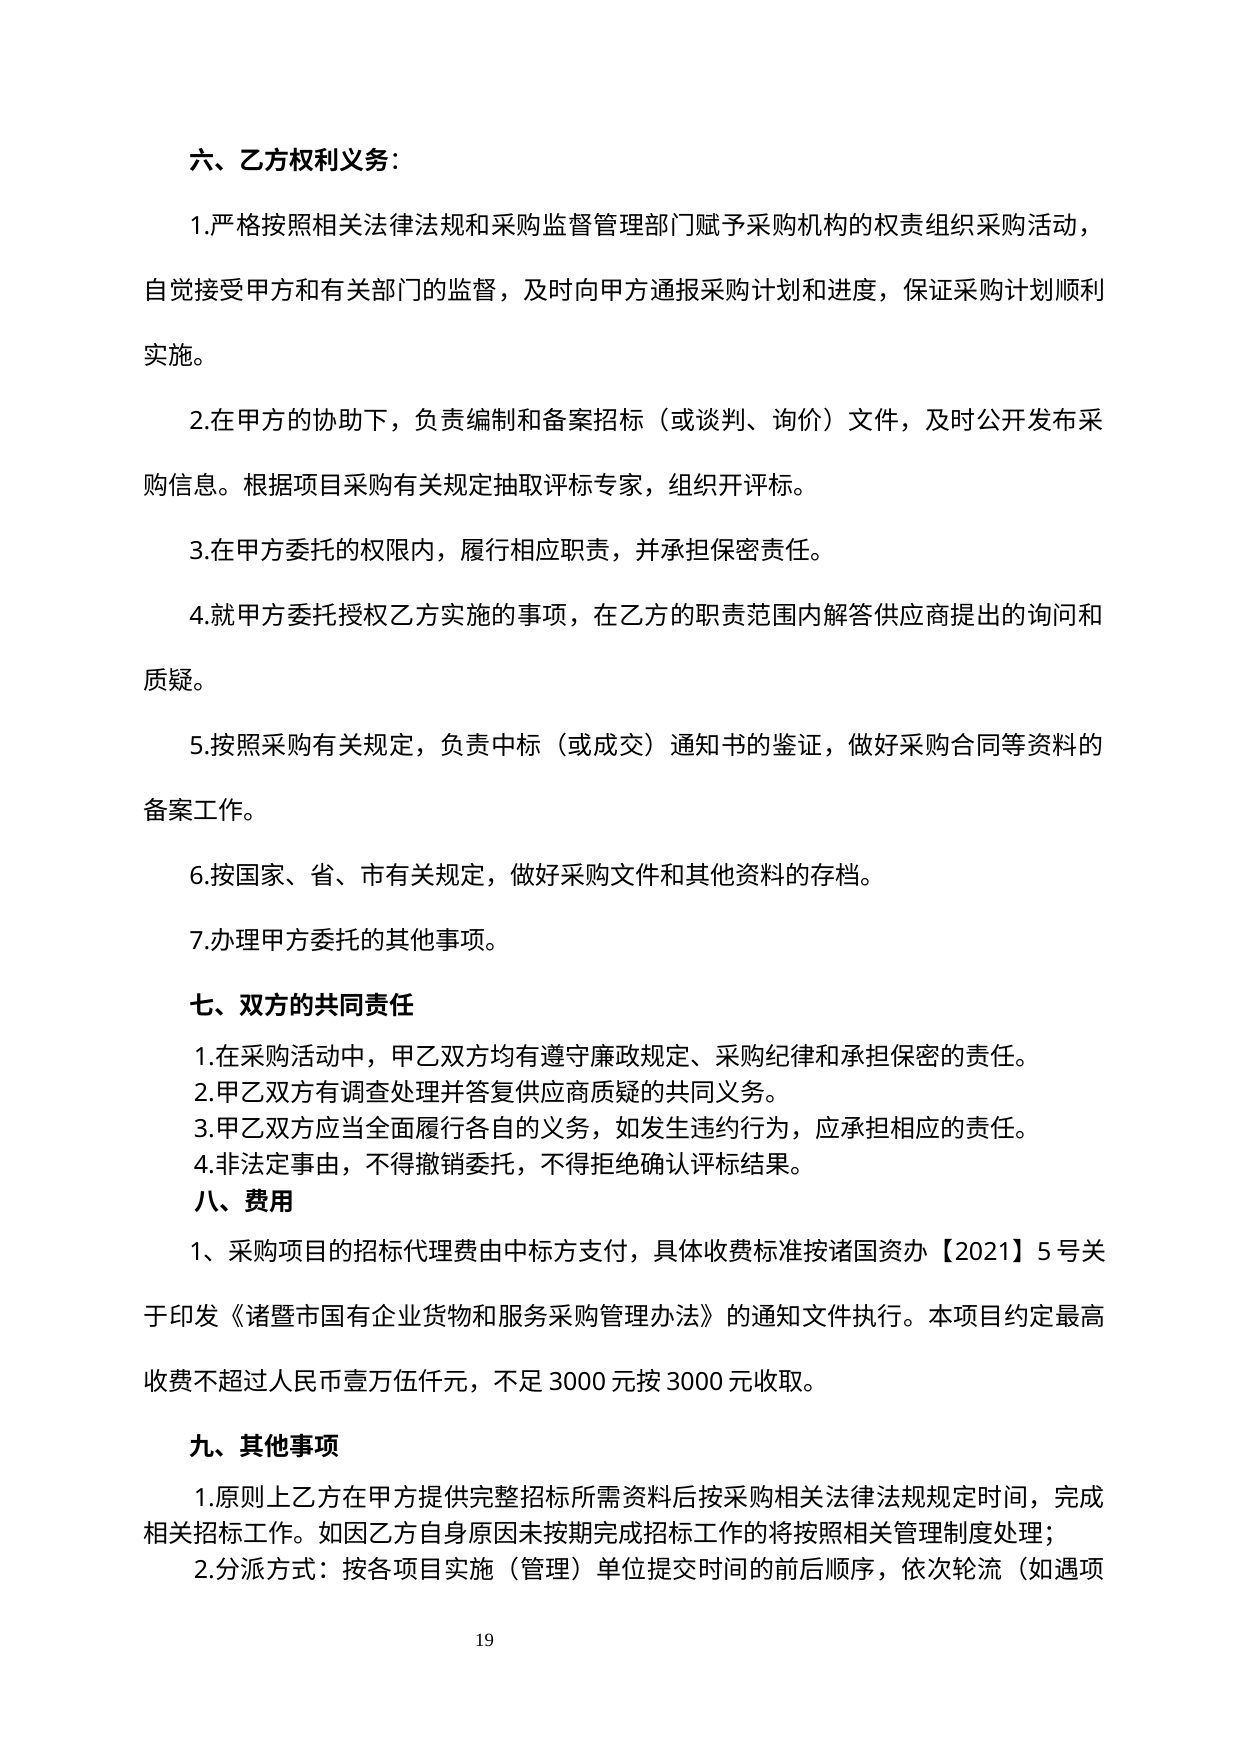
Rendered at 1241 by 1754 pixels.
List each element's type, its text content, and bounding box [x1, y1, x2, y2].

text 4.就甲方委托授权乙方实施的事项，在乙方的职责范围内解答供应商提出的询问和质疑。 [144, 581, 1106, 711]
text 5.按照采购有关规定，负责中标（或成交）通知书的鉴证，做好采购合同等资料的备案工作。 [144, 711, 1106, 841]
text 七、双方的共同责任 [144, 971, 1106, 1036]
text 6.按国家、省、市有关规定，做好采购文件和其他资料的存档。 [144, 841, 1106, 906]
text 7.办理甲方委托的其他事项。 [144, 906, 1106, 971]
text 4.非法定事由，不得撤销委托，不得拒绝确认评标结果。 [144, 1145, 1106, 1181]
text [144, 1550, 1106, 1586]
text 八、费用 [144, 1181, 1106, 1217]
text 3.甲乙双方应当全面履行各自的义务，如发生违约行为，应承担相应的责任。 [144, 1108, 1106, 1145]
text 1.在采购活动中，甲乙双方均有遵守廉政规定、采购纪律和承担保密的责任。 [144, 1036, 1106, 1072]
text 2.在甲方的协助下，负责编制和备案招标（或谈判、询价）文件，及时公开发布采购信息。根据项目采购有关规定抽取评标专家，组织开评标。 [144, 386, 1106, 516]
text 1、采购项目的招标代理费由中标方支付，具体收费标准按诸国资办【2021】5号关于印发《诸暨市国有企业货物和服务采购管理办法》的通知文件执行。本项目约定最高收费不超过人民币壹万伍仟元，不足3000元按3000元收取。 [144, 1217, 1106, 1412]
text 1.原则上乙方在甲方提供完整招标所需资料后按采购相关法律法规规定时间，完成相关招标工作。如因乙方自身原因未按期完成招标工作的将按照相关管理制度处理； [144, 1477, 1106, 1550]
text 1.严格按照相关法律法规和采购监督管理部门赋予采购机构的权责组织采购活动，自觉接受甲方和有关部门的监督，及时向甲方通报采购计划和进度，保证采购计划顺利实施。 [144, 191, 1106, 386]
text 3.在甲方委托的权限内，履行相应职责，并承担保密责任。 [144, 516, 1106, 581]
text 九、其他事项 [144, 1412, 1106, 1477]
text 2.甲乙双方有调查处理并答复供应商质疑的共同义务。 [144, 1072, 1106, 1108]
text 六、乙方权利义务： [144, 126, 1106, 191]
